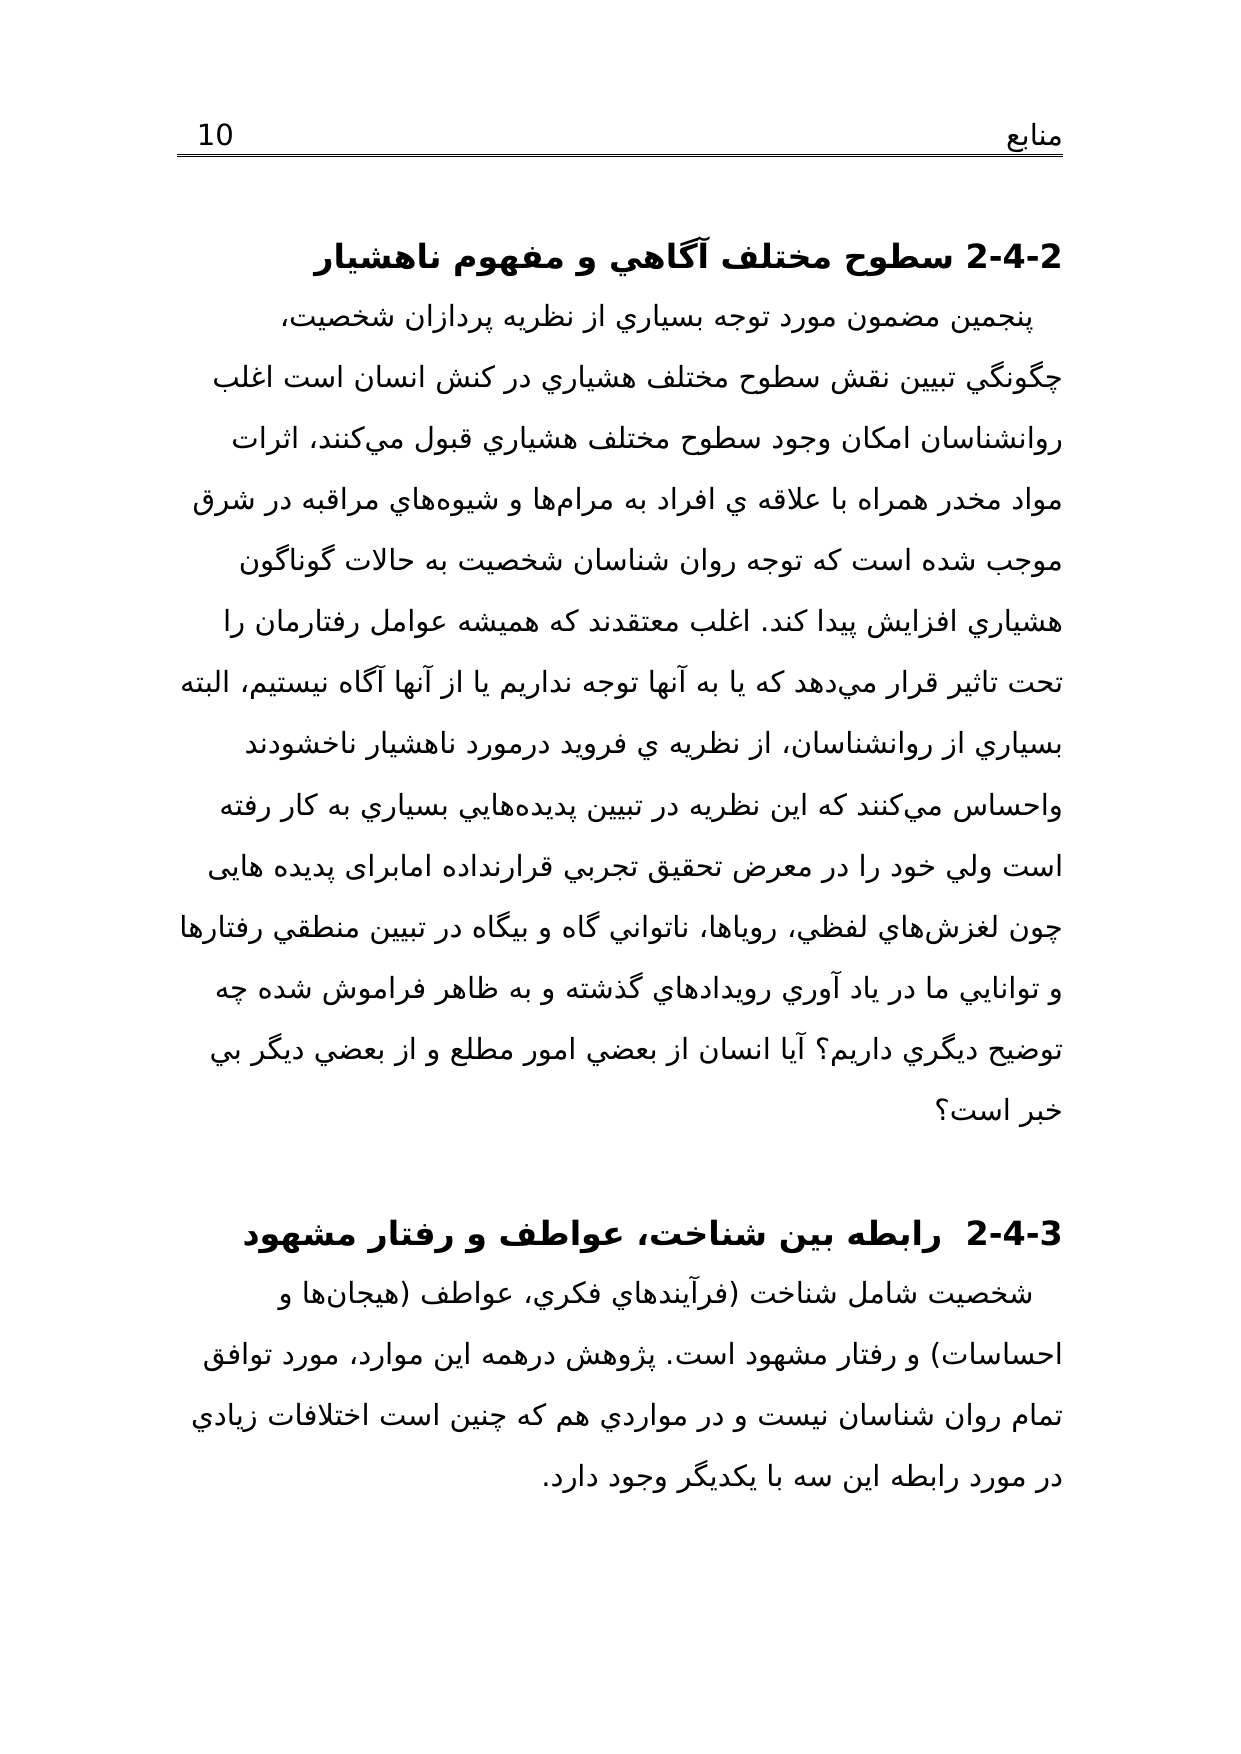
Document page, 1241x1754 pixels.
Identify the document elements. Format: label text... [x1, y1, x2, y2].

subtitle 2-4-2 سطوح مختلف آگاهي و مفهوم ناهشيار [177, 237, 1063, 276]
subtitle 2-4-3 رابطه بين شناخت، عواطف و رفتار مشهود [177, 1214, 1063, 1253]
text شخصيت شامل شناخت (فرآيند‌هاي فكري، عواطف (هيجان‌ها و احساسات) و رفتار مشهود است. پژوهش درهمه اين موارد، مورد توافق تمام روان شناسان نيست و در مواردي هم كه چنين است اختلافات زيادي در مورد رابطه اين سه با يكديگر وجود دارد. [177, 1277, 1063, 1494]
text پنجمين مضمون مورد توجه بسياري از نظريه پردازان شخصيت، چگونگي تبيين نقش سطوح مختلف هشياري در كنش انسان است اغلب روانشناسان امكان وجود سطوح مختلف هشياري قبول مي‌كنند، اثرات مواد مخدر همراه با علاقه ي افراد به مرام‌ها و شيوه‌هاي مراقبه در شرق موجب شده است كه توجه روان شناسان شخصيت به حالات گوناگون هشياري افزايش پيدا كند. اغلب معتقدند كه هميشه عوامل رفتارمان را تحت تاثير قرار مي‌دهد كه يا به آنها توجه نداريم يا از آنها آگاه نيستيم، البته بسياري از روانشناسان، از نظريه ي فرويد درمورد ناهشيار ناخشودند واحساس مي‌كنند كه اين نظريه در تبيين پديده‌هايي بسياري به كار رفته است ولي خود را در معرض تحقيق تجربي قرارنداده امابرای پدیده هایی چون لغزش‌هاي لفظي، روياها، ناتواني گاه و بيگاه در تبيين منطقي رفتارها و توانايي ما در ياد آوري رويدادهاي گذشته و به ظاهر فراموش شده چه توضيح ديگري داريم؟ آيا انسان از بعضي امور مطلع و از بعضي ديگر بي خبر است؟ [177, 299, 1063, 1127]
